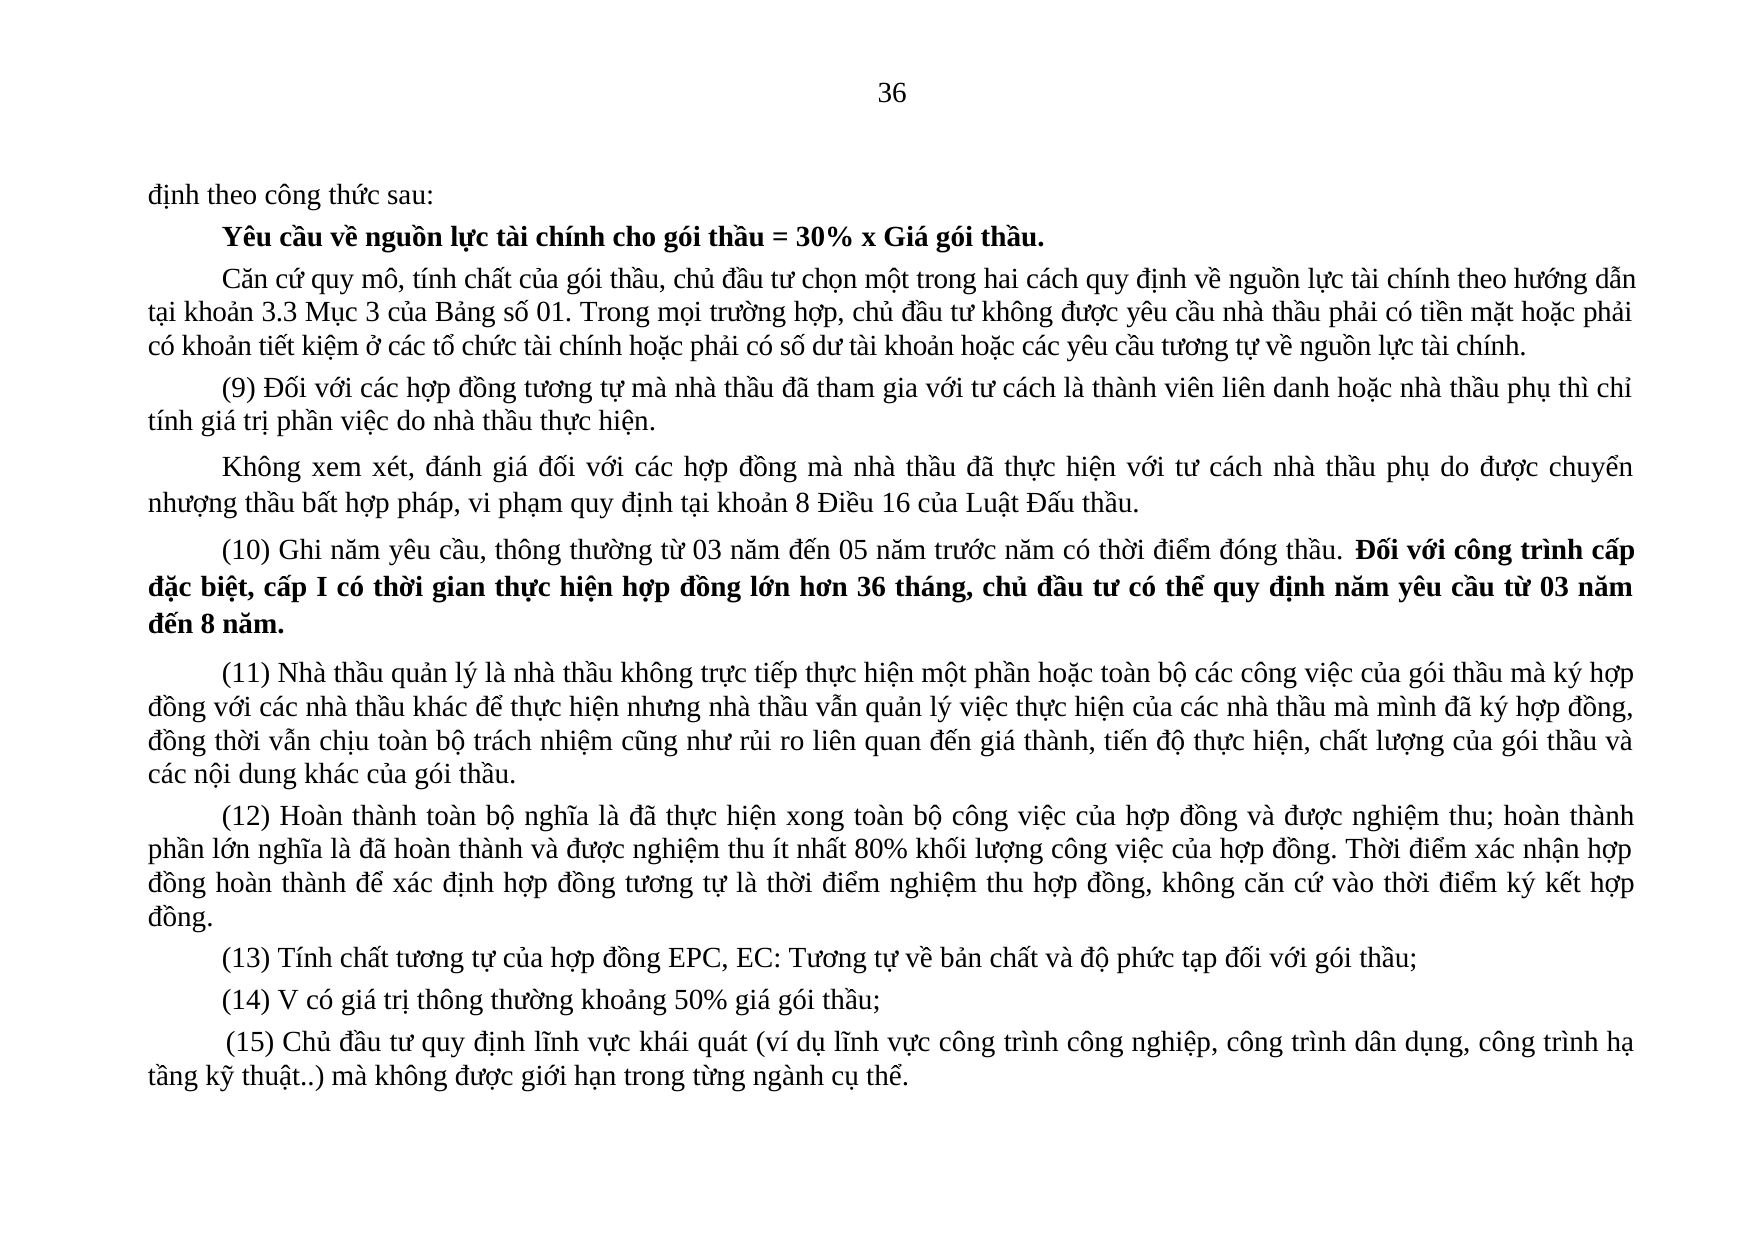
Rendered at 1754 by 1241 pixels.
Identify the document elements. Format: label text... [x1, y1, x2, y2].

text (15) Chủ đầu tư quy định lĩnh vực khái quát (ví dụ lĩnh vực công trình công nghiệp, công trình dân dụng, công trình hạ tầng kỹ thuật..) mà không được giới hạn trong từng ngành cụ thể. [148, 1024, 1636, 1091]
text (10) Ghi năm yêu cầu, thông thường từ 03 năm đến 05 năm trước năm có thời điểm đóng thầu. Đối với công trình cấp đặc biệt, cấp I có thời gian thực hiện hợp đồng lớn hơn 36 tháng, chủ đầu tư có thể quy định năm yêu cầu từ 03 năm đến 8 năm. [148, 532, 1636, 640]
text (9) Đối với các hợp đồng tương tự mà nhà thầu đã tham gia với tư cách là thành viên liên danh hoặc nhà thầu phụ thì chỉ tính giá trị phần việc do nhà thầu thực hiện. [148, 370, 1636, 437]
text (13) Tính chất tương tự của hợp đồng EPC, EC: Tương tự về bản chất và độ phức tạp đối với gói thầu; [148, 941, 1636, 974]
text Yêu cầu về nguồn lực tài chính cho gói thầu = 30% x Giá gói thầu. [148, 219, 1636, 253]
text Không xem xét, đánh giá đối với các hợp đồng mà nhà thầu đã thực hiện với tư cách nhà thầu phụ do được chuyển nhượng thầu bất hợp pháp, vi phạm quy định tại khoản 8 Điều 16 của Luật Đấu thầu. [148, 449, 1636, 518]
text (11) Nhà thầu quản lý là nhà thầu không trực tiếp thực hiện một phần hoặc toàn bộ các công việc của gói thầu mà ký hợp đồng với các nhà thầu khác để thực hiện nhưng nhà thầu vẫn quản lý việc thực hiện của các nhà thầu mà mình đã ký hợp đồng, đồng thời vẫn chịu toàn bộ trách nhiệm cũng như rủi ro liên quan đến giá thành, tiến độ thực hiện, chất lượng của gói thầu và các nội dung khác của gói thầu. [148, 656, 1636, 790]
text (14) V có giá trị thông thường khoảng 50% giá gói thầu; [148, 982, 1636, 1016]
text (12) Hoàn thành toàn bộ nghĩa là đã thực hiện xong toàn bộ công việc của hợp đồng và được nghiệm thu; hoàn thành phần lớn nghĩa là đã hoàn thành và được nghiệm thu ít nhất 80% khối lượng công việc của hợp đồng. Thời điểm xác nhận hợp đồng hoàn thành để xác định hợp đồng tương tự là thời điểm nghiệm thu hợp đồng, không căn cứ vào thời điểm ký kết hợp đồng. [148, 798, 1636, 932]
text Căn cứ quy mô, tính chất của gói thầu, chủ đầu tư chọn một trong hai cách quy định về nguồn lực tài chính theo hướng dẫn tại khoản 3.3 Mục 3 của Bảng số 01. Trong mọi trường hợp, chủ đầu tư không được yêu cầu nhà thầu phải có tiền mặt hoặc phải có khoản tiết kiệm ở các tổ chức tài chính hoặc phải có số dư tài khoản hoặc các yêu cầu tương tự về nguồn lực tài chính. [148, 261, 1636, 362]
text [148, 177, 1636, 211]
